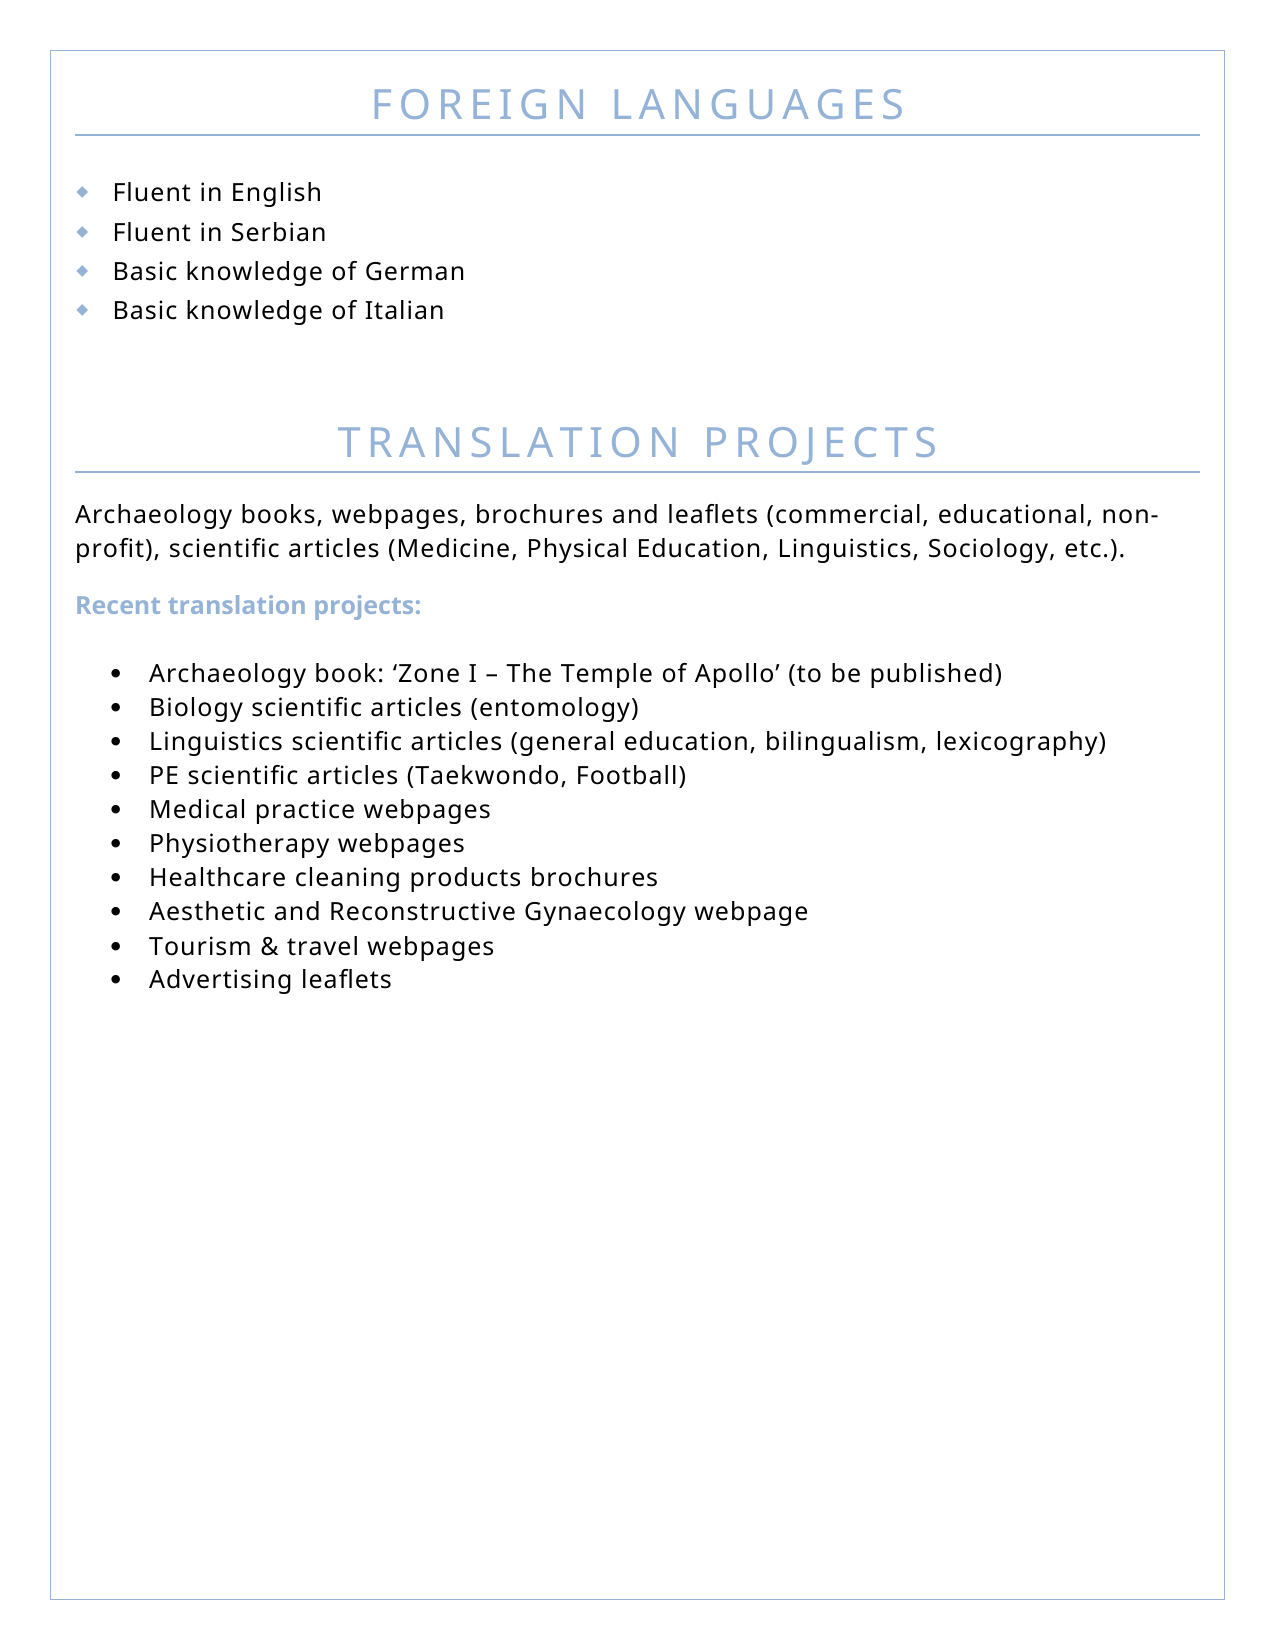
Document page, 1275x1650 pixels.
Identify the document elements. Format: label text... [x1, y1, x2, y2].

list Basic knowledge of German [75, 253, 1174, 287]
list Fluent in Serbian [75, 214, 1174, 248]
title TRANSLATION PROJECTS [75, 413, 1200, 471]
text Archaeology books, webpages, brochures and leaflets (commercial, educational, non-profit), scientific articles (Medicine, Physical Education, Linguistics, Sociology, etc.). [75, 496, 1200, 564]
list Biology scientific articles (entomology) [111, 690, 1200, 724]
list Archaeology book: ‘Zone I – The Temple of Apollo’ (to be published) [111, 656, 1200, 690]
list Tourism & travel webpages [111, 928, 1200, 962]
list Aesthetic and Reconstructive Gynaecology webpage [111, 894, 1200, 928]
list Healthcare cleaning products brochures [111, 860, 1200, 894]
list Advertising leaflets [111, 962, 1200, 996]
title FOREIGN LANGUAGES [75, 75, 1200, 134]
list PE scientific articles (Taekwondo, Football) [111, 758, 1200, 792]
list Medical practice webpages [111, 792, 1200, 826]
list Linguistics scientific articles (general education, bilingualism, lexicography) [111, 724, 1200, 758]
list Basic knowledge of Italian [75, 293, 1174, 327]
text Recent translation projects: [75, 587, 1200, 622]
list Fluent in English [75, 175, 1174, 209]
list Physiotherapy webpages [111, 826, 1200, 860]
